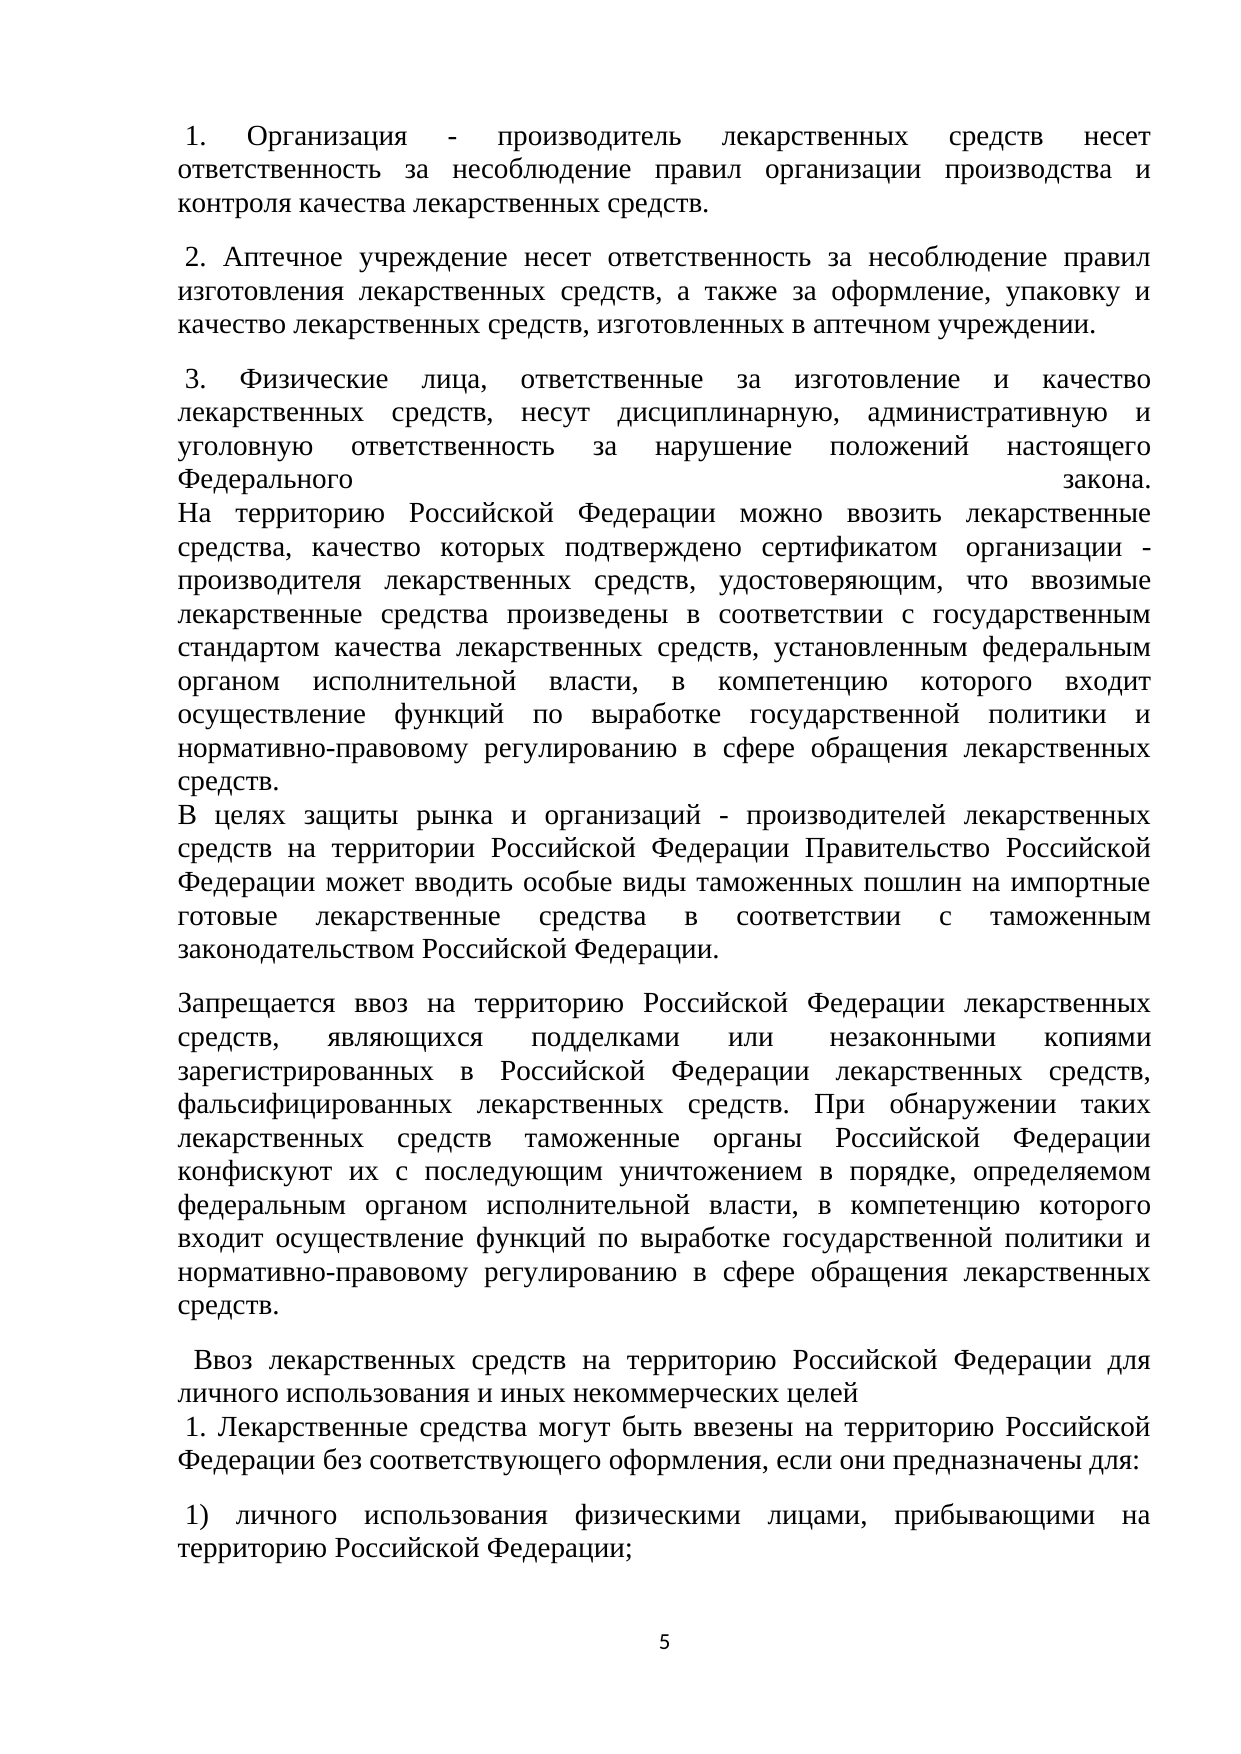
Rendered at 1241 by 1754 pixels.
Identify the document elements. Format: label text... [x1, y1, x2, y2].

text Ввоз лекарственных средств на территорию Российской Федерации для личного использования и иных некоммерческих целей [177, 1342, 1152, 1409]
text 3. Физические лица, ответственные за изготовление и качество лекарственных средств, несут дисциплинарную, административную и уголовную ответственность за нарушение положений настоящего Федерального закона. На территорию Российской Федерации можно ввозить лекарственные средства, качество которых подтверждено сертификатом организации - производителя лекарственных средств, удостоверяющим, что ввозимые лекарственные средства произведены в соответствии с государственным стандартом качества лекарственных средств, установленным федеральным органом исполнительной власти, в компетенцию которого входит осуществление функций по выработке государственной политики и нормативно-правовому регулированию в сфере обращения лекарственных средств. В целях защиты рынка и организаций - производителей лекарственных средств на территории Российской Федерации Правительство Российской Федерации может вводить особые виды таможенных пошлин на импортные готовые лекарственные средства в соответствии с таможенным законодательством Российской Федерации. [177, 361, 1152, 965]
text Запрещается ввоз на территорию Российской Федерации лекарственных средств, являющихся подделками или незаконными копиями зарегистрированных в Российской Федерации лекарственных средств, фальсифицированных лекарственных средств. При обнаружении таких лекарственных средств таможенные органы Российской Федерации конфискуют их с последующим уничтожением в порядке, определяемом федеральным органом исполнительной власти, в компетенцию которого входит осуществление функций по выработке государственной политики и нормативно-правовому регулированию в сфере обращения лекарственных средств. [177, 986, 1152, 1321]
text 2. Аптечное учреждение несет ответственность за несоблюдение правил изготовления лекарственных средств, а также за оформление, упаковку и качество лекарственных средств, изготовленных в аптечном учреждении. [177, 239, 1152, 340]
text 1. Организация - производитель лекарственных средств несет ответственность за несоблюдение правил организации производства и контроля качества лекарственных средств. [177, 118, 1152, 219]
text 1. Лекарственные средства могут быть ввезены на территорию Российской Федерации без соответствующего оформления, если они предназначены для: [177, 1409, 1152, 1476]
text 1) личного использования физическими лицами, прибывающими на территорию Российской Федерации; [177, 1497, 1152, 1564]
